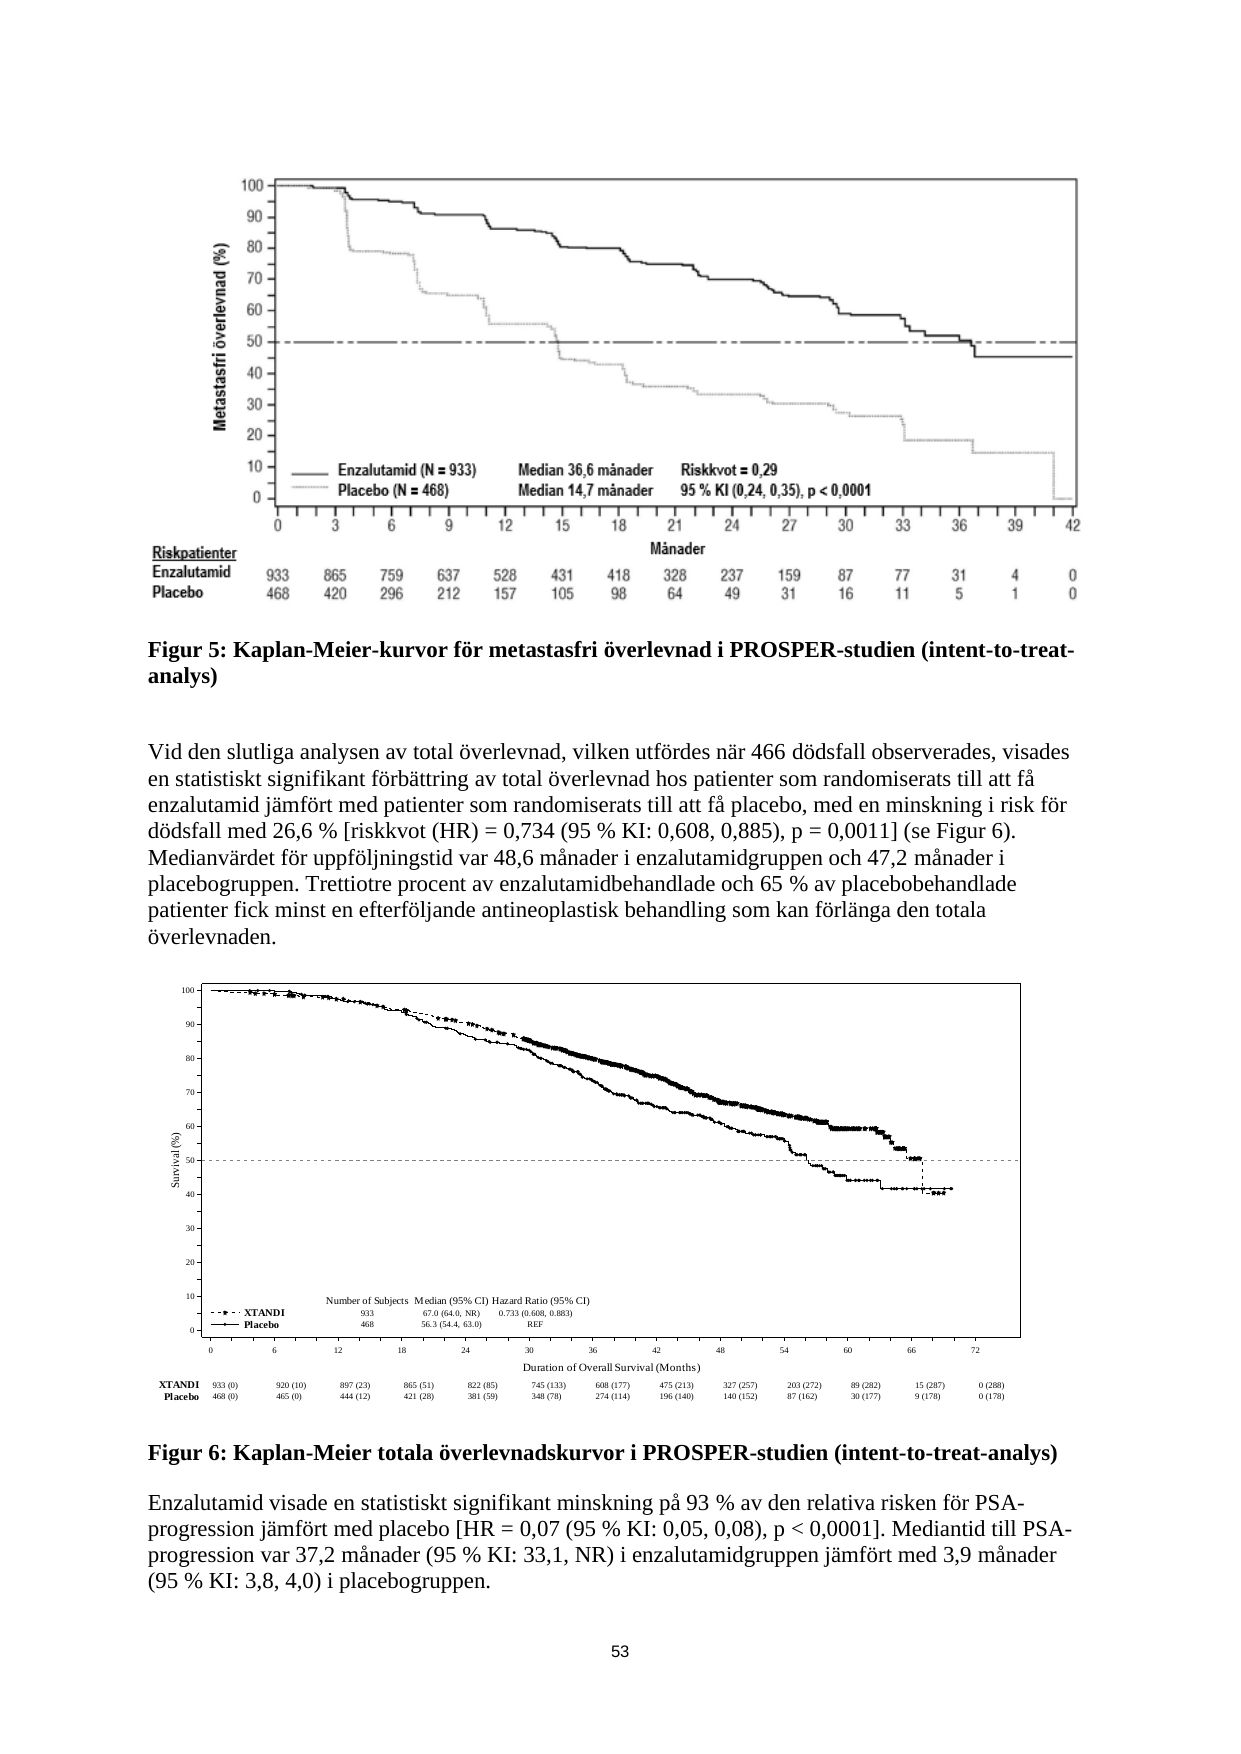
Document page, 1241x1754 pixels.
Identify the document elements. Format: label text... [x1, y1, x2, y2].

picture [147, 173, 1093, 610]
text Enzalutamid visade en statistiskt signifikant minskning på 93 % av den relativa risken för PSA-progression jämfört med placebo [HR = 0,07 (95 % KI: 0,05, 0,08), p < 0,0001]. Mediantid till PSA-progression var 37,2 månader (95 % KI: 33,1, NR) i enzalutamidgruppen jämfört med 3,9 månader (95 % KI: 3,8, 4,0) i placebogruppen. [148, 1488, 1093, 1594]
text Figur 5: Kaplan-Meier-kurvor för metastasfri överlevnad i PROSPER-studien (intent-to-treat-analys) [148, 636, 1093, 689]
text Vid den slutliga analysen av total överlevnad, vilken utfördes när 466 dödsfall observerades, visades en statistiskt signifikant förbättring av total överlevnad hos patienter som randomiserats till att få enzalutamid jämfört med patienter som randomiserats till att få placebo, med en minskning i risk för dödsfall med 26,6 % [riskkvot (HR) = 0,734 (95 % KI: 0,608, 0,885), p = 0,0011] (se Figur 6). Medianvärdet för uppföljningstid var 48,6 månader i enzalutamidgruppen och 47,2 månader i placebogruppen. Trettiotre procent av enzalutamidbehandlade och 65 % av placebobehandlade patienter fick minst en efterföljande antineoplastisk behandling som kan förlänga den totala överlevnaden. [148, 738, 1093, 949]
text Figur 6: Kaplan-Meier totala överlevnadskurvor i PROSPER-studien (intent-to-treat-analys) [148, 1439, 1093, 1466]
